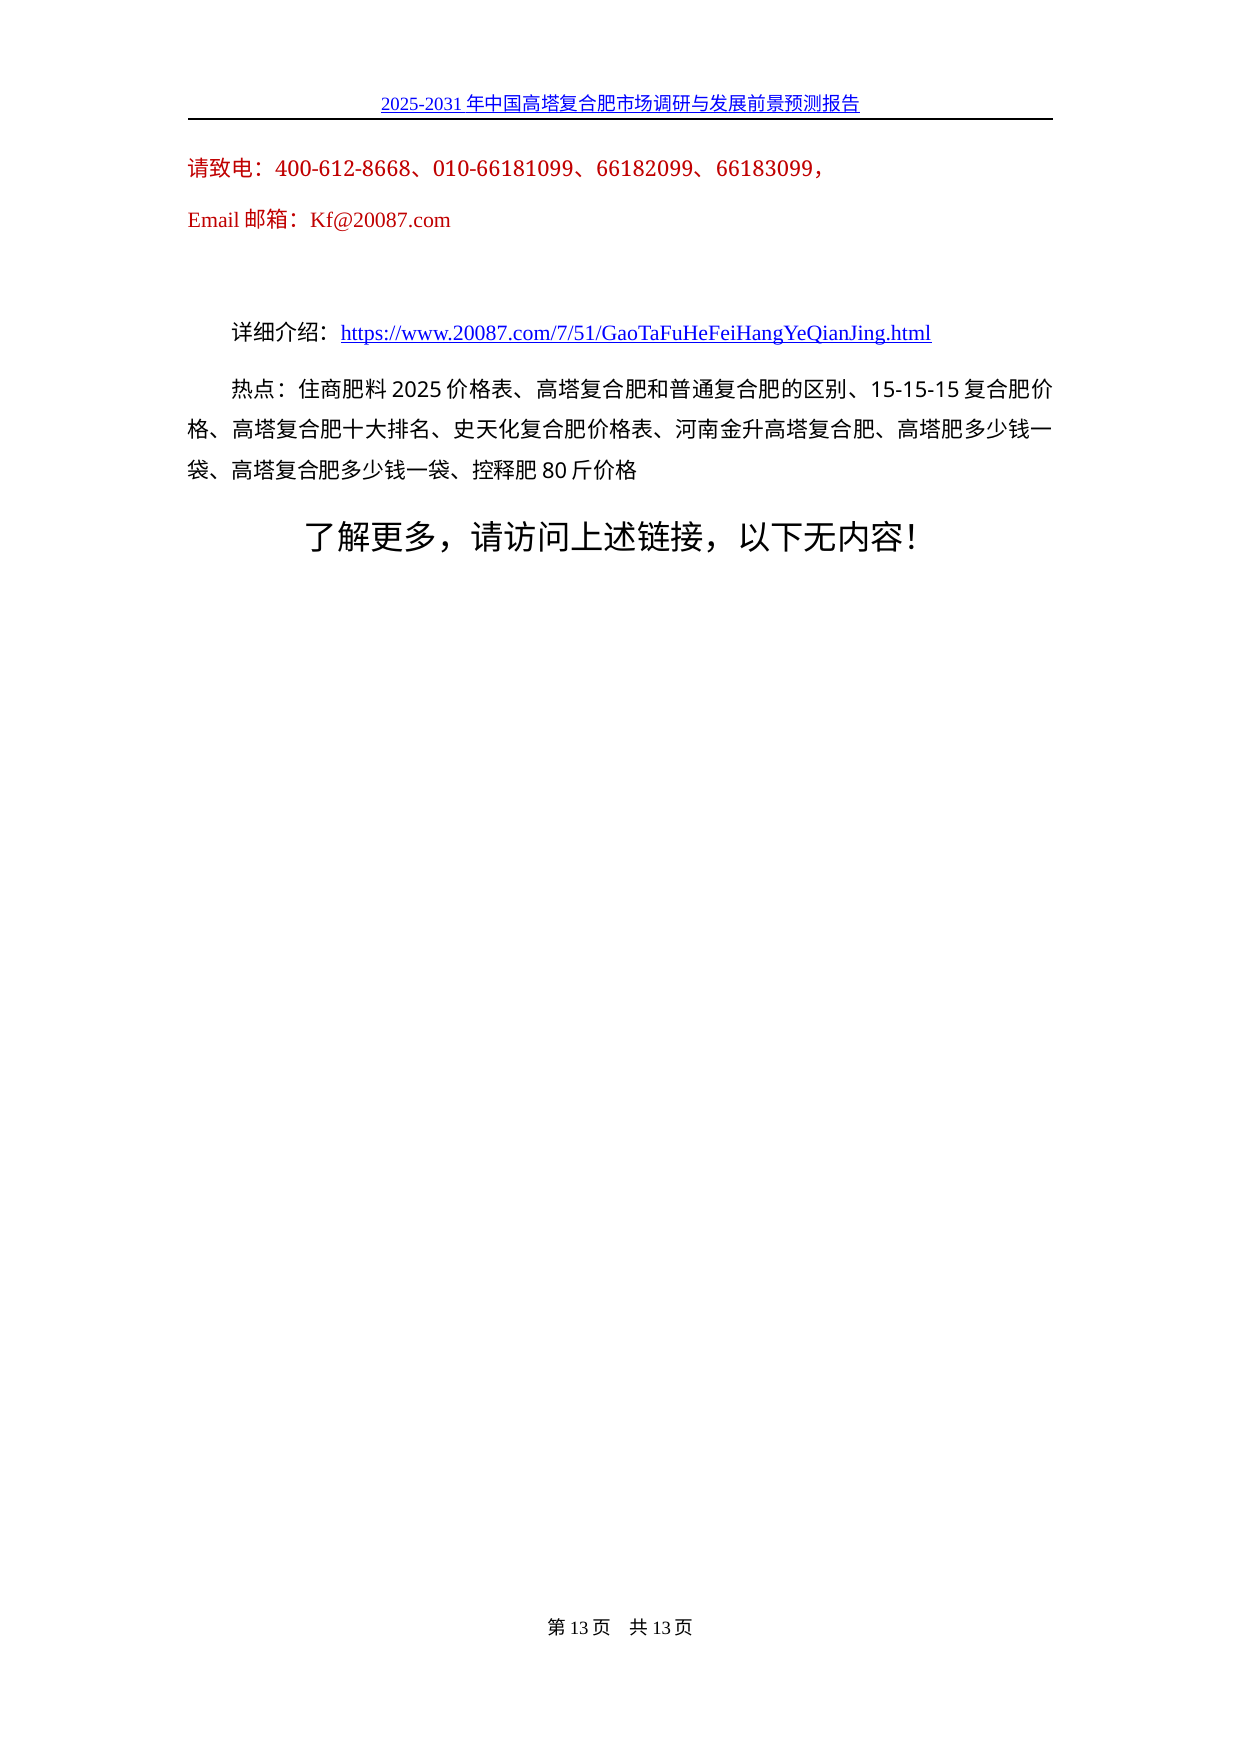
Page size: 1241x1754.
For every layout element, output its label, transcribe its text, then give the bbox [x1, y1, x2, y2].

text 详细介绍：https://www.20087.com/7/51/GaoTaFuHeFeiHangYeQianJing.html [187, 315, 1053, 347]
text 请致电：400-612-8668、010-66181099、66182099、66183099， [187, 150, 1053, 183]
text 热点：住商肥料2025价格表、高塔复合肥和普通复合肥的区别、15-15-15复合肥价格、高塔复合肥十大排名、史天化复合肥价格表、河南金升高塔复合肥、高塔肥多少钱一袋、高塔复合肥多少钱一袋、控释肥80斤价格 [187, 371, 1053, 485]
title 了解更多，请访问上述链接，以下无内容！ [187, 503, 1053, 568]
text Email邮箱：Kf@20087.com [187, 202, 1053, 234]
